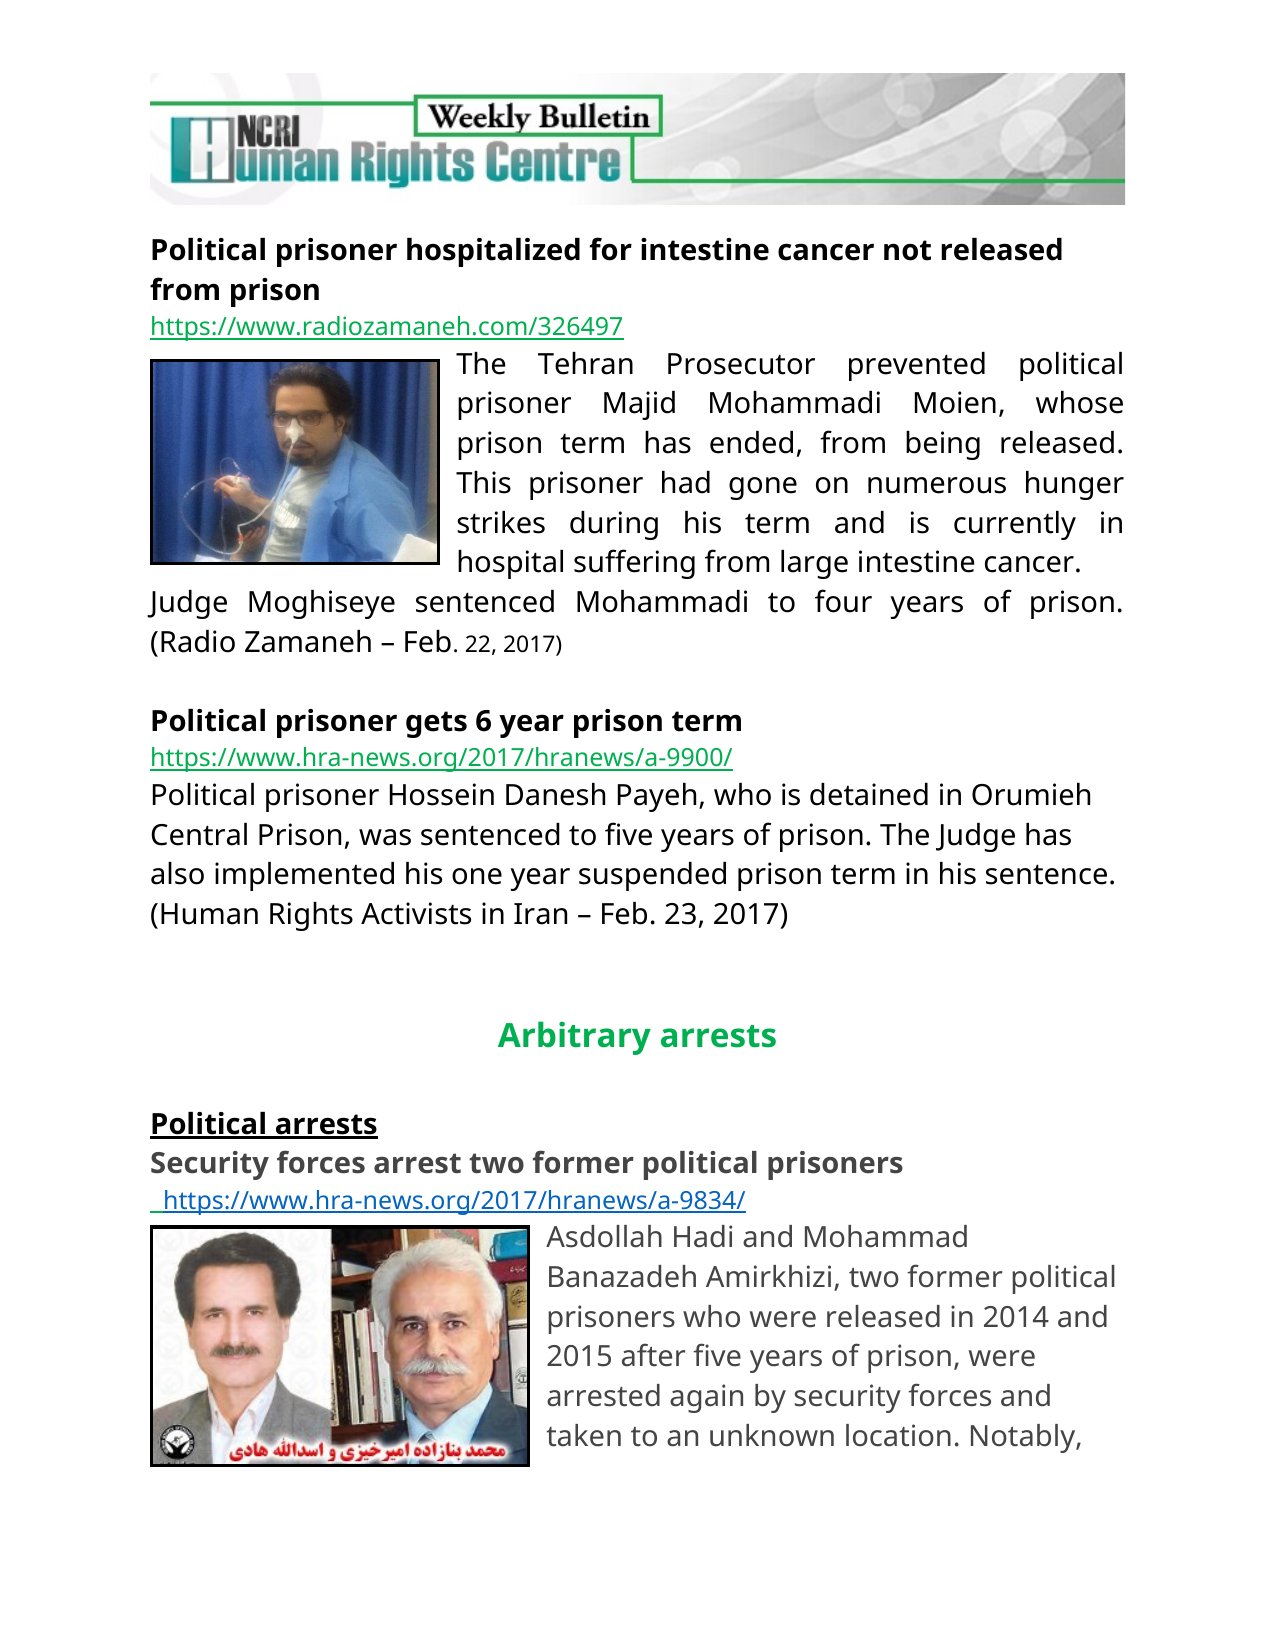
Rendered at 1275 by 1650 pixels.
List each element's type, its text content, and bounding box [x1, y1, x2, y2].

text Political arrests [150, 1103, 1125, 1143]
text The Tehran Prosecutor prevented political prisoner Majid Mohammadi Moien, whose prison term has ended, from being released. This prisoner had gone on numerous hunger strikes during his term and is currently in hospital suffering from large intestine cancer. [150, 343, 1125, 581]
subtitle Political prisoner gets 6 year prison term [150, 700, 1094, 740]
picture [150, 73, 1125, 205]
text Political prisoner hospitalized for intestine cancer not released from prison [150, 230, 1125, 309]
title Arbitrary arrests [150, 1012, 1125, 1058]
text https://www.radiozamaneh.com/326497 [150, 309, 1125, 343]
picture [153, 362, 437, 562]
text Judge Moghiseye sentenced Mohammadi to four years of prison. (Radio Zamaneh – Feb. 22, 2017) [150, 581, 1125, 661]
text Security forces arrest two former political prisoners [150, 1143, 1125, 1182]
text Political prisoner Hossein Danesh Payeh, who is detained in Orumieh Central Prison, was sentenced to five years of prison. The Judge has also implemented his one year suspended prison term in his sentence. (Human Rights Activists in Iran – Feb. 23, 2017) [150, 774, 1125, 933]
picture [153, 1229, 527, 1464]
text https://www.hra-news.org/2017/hranews/a-9900/ [150, 740, 1125, 774]
text https://www.hra-news.org/2017/hranews/a-9834/ [150, 1182, 1125, 1216]
